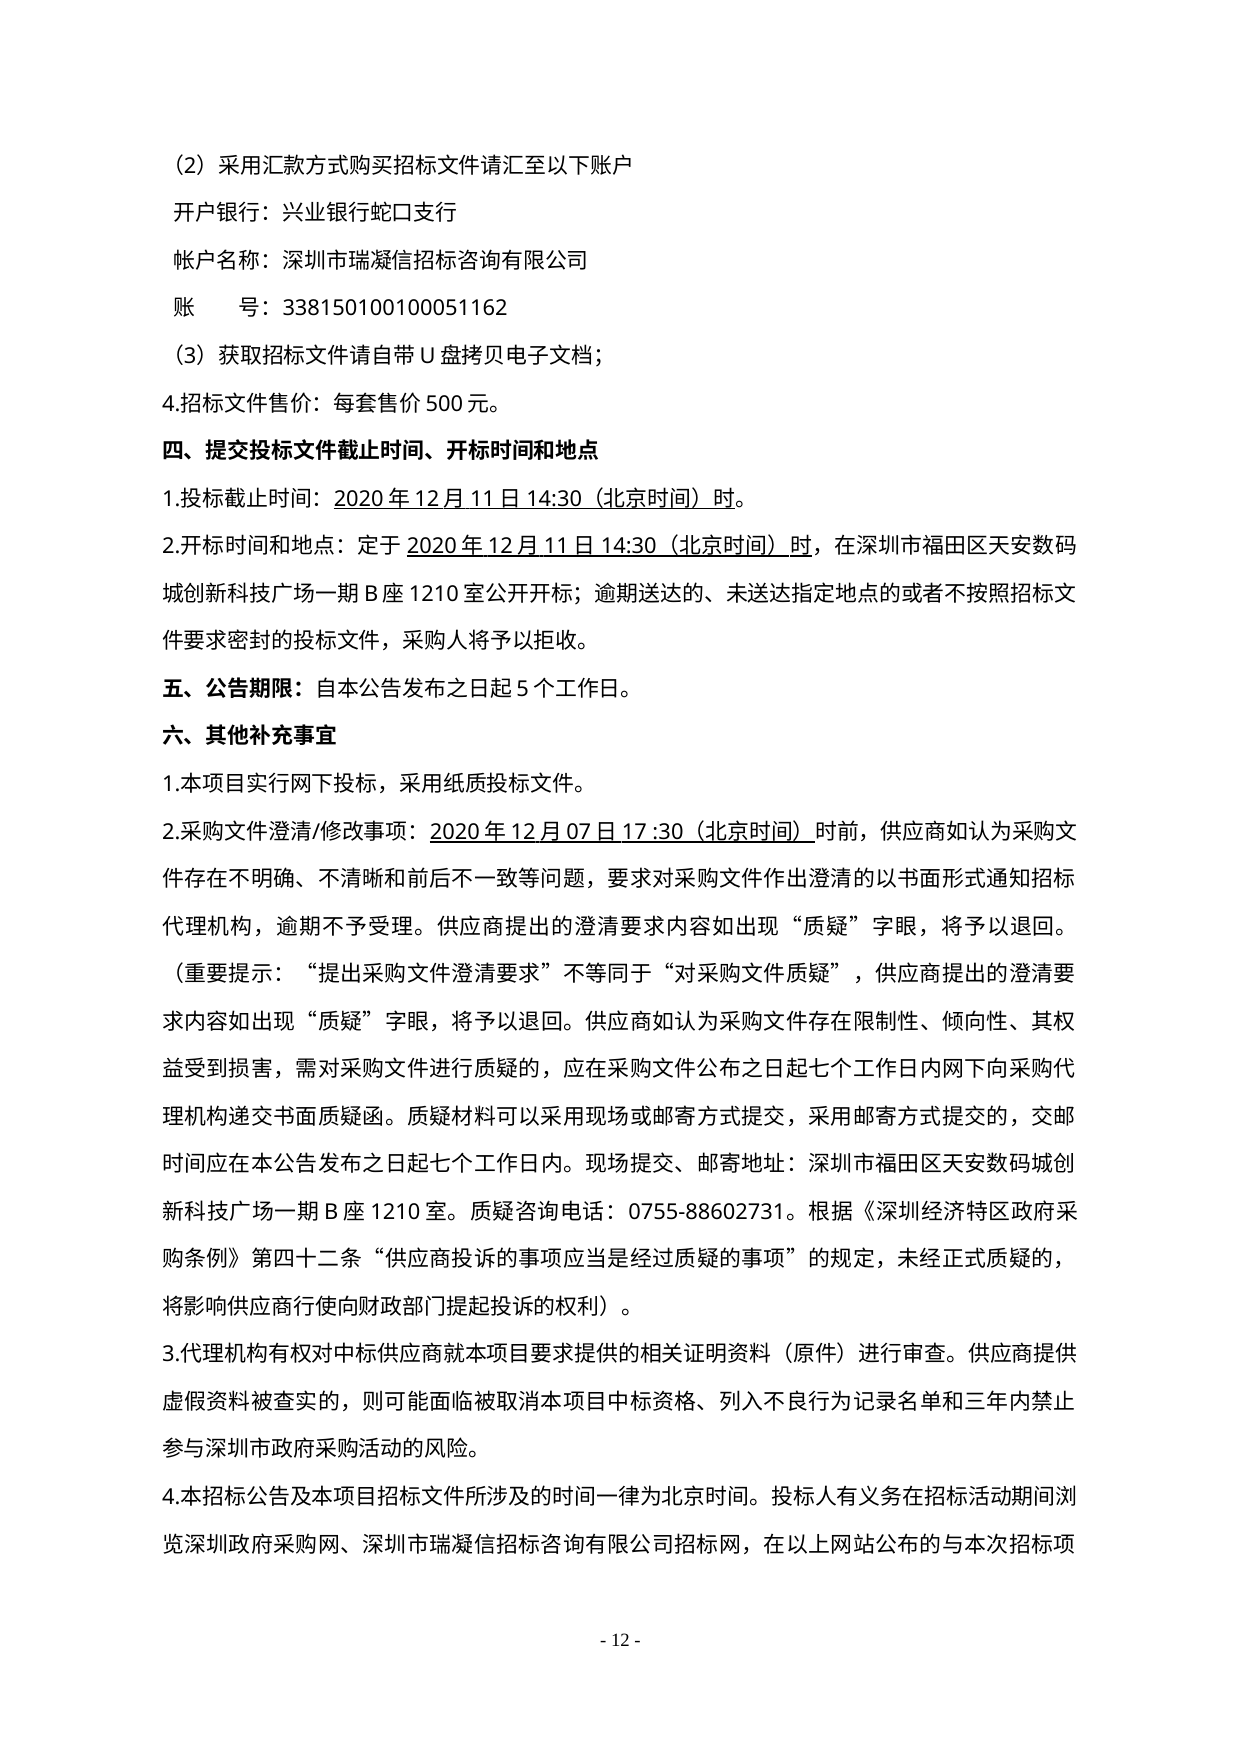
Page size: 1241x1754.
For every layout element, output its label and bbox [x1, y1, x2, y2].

table_header [162, 148, 1078, 1558]
